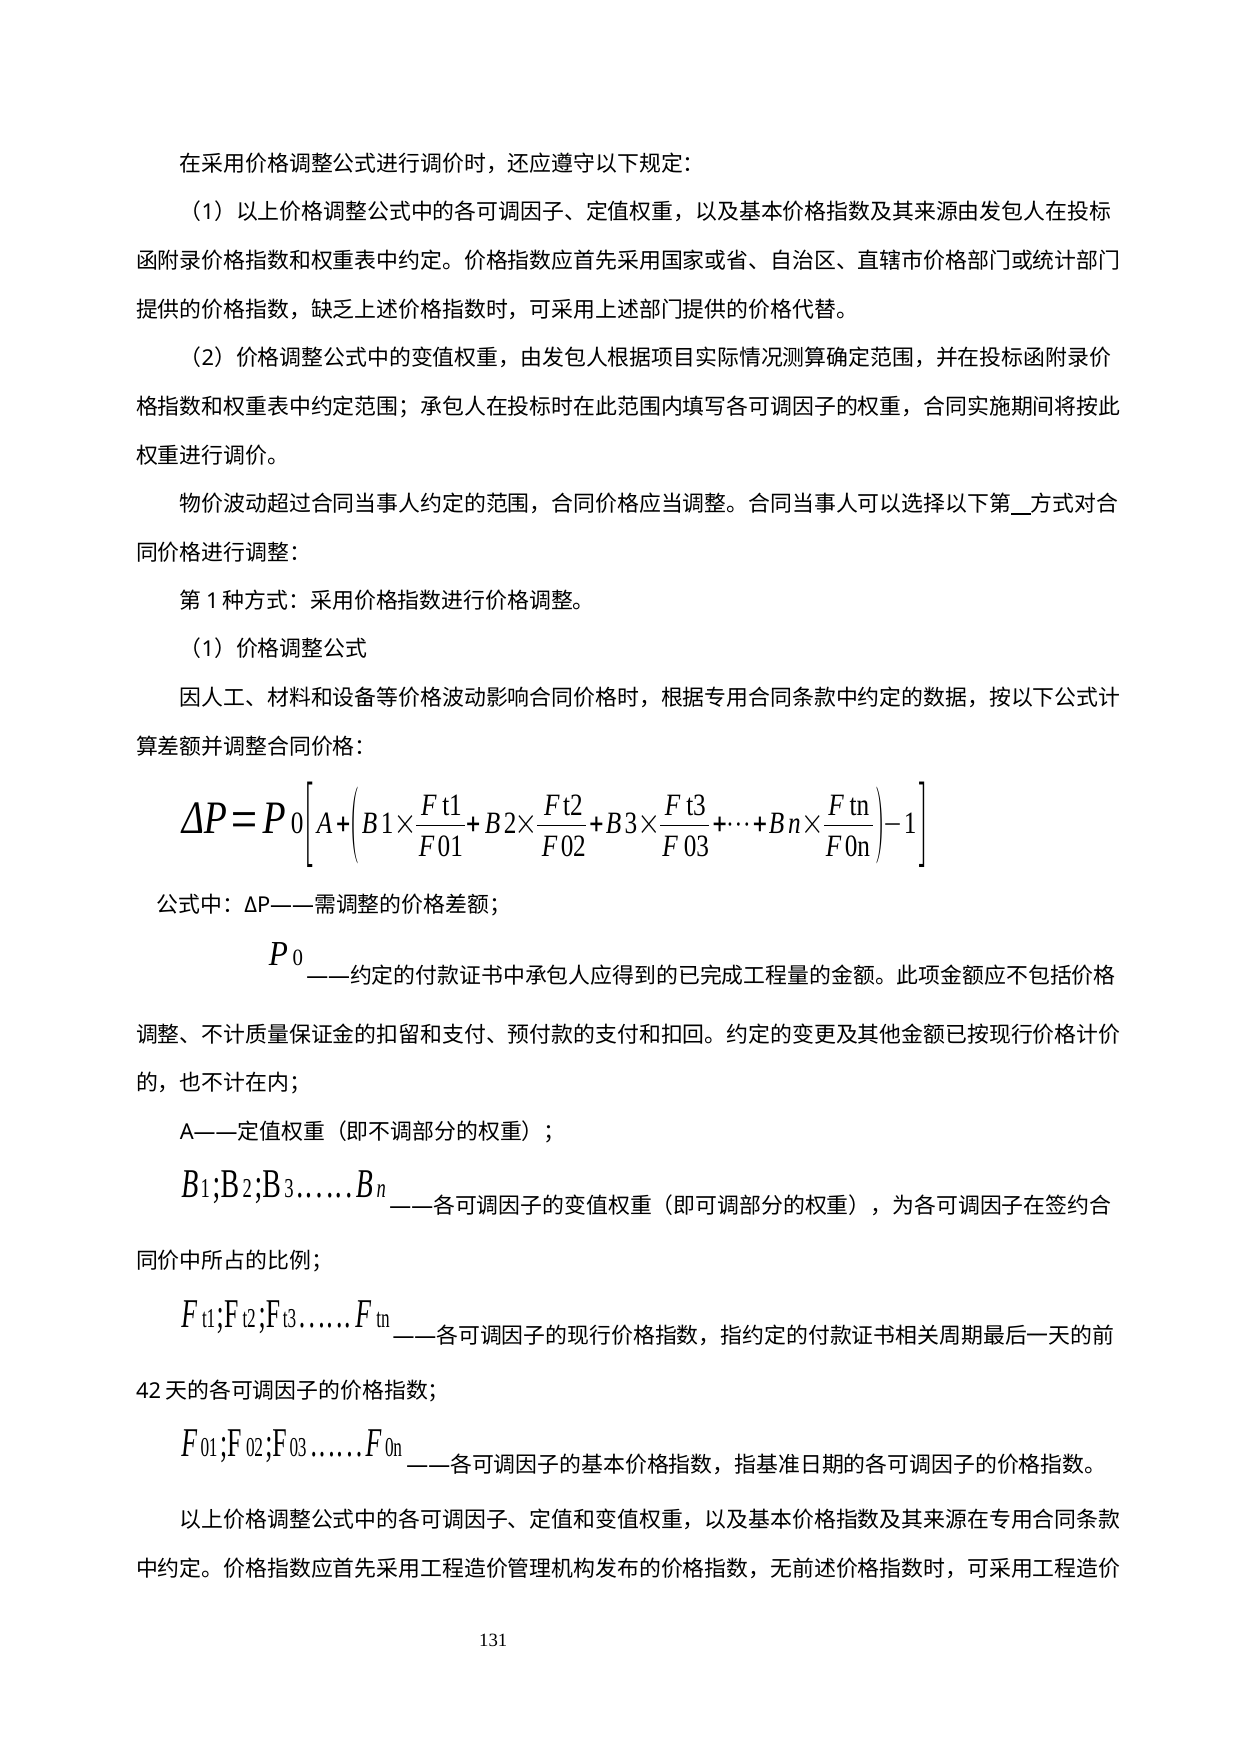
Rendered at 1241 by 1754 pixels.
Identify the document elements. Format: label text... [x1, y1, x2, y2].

text 在采用价格调整公式进行调价时，还应遵守以下规定： [136, 146, 1122, 178]
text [136, 1502, 1122, 1583]
text ——约定的付款证书中承包人应得到的已完成工程量的金额。此项金额应不包括价格调整、不计质量保证金的扣留和支付、预付款的支付和扣回。约定的变更及其他金额已按现行价格计价的，也不计在内； [136, 935, 1122, 1097]
text A——定值权重（即不调部分的权重）； [136, 1113, 1122, 1146]
text ——各可调因子的基本价格指数，指基准日期的各可调因子的价格指数。 [136, 1421, 1122, 1486]
text ——各可调因子的变值权重（即可调部分的权重），为各可调因子在签约合同价中所占的比例； [136, 1162, 1122, 1275]
text （2）价格调整公式中的变值权重，由发包人根据项目实际情况测算确定范围，并在投标函附录价格指数和权重表中约定范围；承包人在投标时在此范围内填写各可调因子的权重，合同实施期间将按此权重进行调价。 [136, 340, 1122, 470]
text 因人工、材料和设备等价格波动影响合同价格时，根据专用合同条款中约定的数据，按以下公式计算差额并调整合同价格： [136, 679, 1122, 761]
text 第1种方式：采用价格指数进行价格调整。 [136, 583, 1122, 615]
text 公式中：ΔP——需调整的价格差额； [136, 887, 1122, 919]
text ——各可调因子的现行价格指数，指约定的付款证书相关周期最后一天的前42天的各可调因子的价格指数； [136, 1291, 1122, 1405]
text （1）价格调整公式 [136, 631, 1122, 664]
text （1）以上价格调整公式中的各可调因子、定值权重，以及基本价格指数及其来源由发包人在投标函附录价格指数和权重表中约定。价格指数应首先采用国家或省、自治区、直辖市价格部门或统计部门提供的价格指数，缺乏上述价格指数时，可采用上述部门提供的价格代替。 [136, 194, 1122, 324]
text 物价波动超过合同当事人约定的范围，合同价格应当调整。合同当事人可以选择以下第 方式对合同价格进行调整： [136, 486, 1122, 567]
